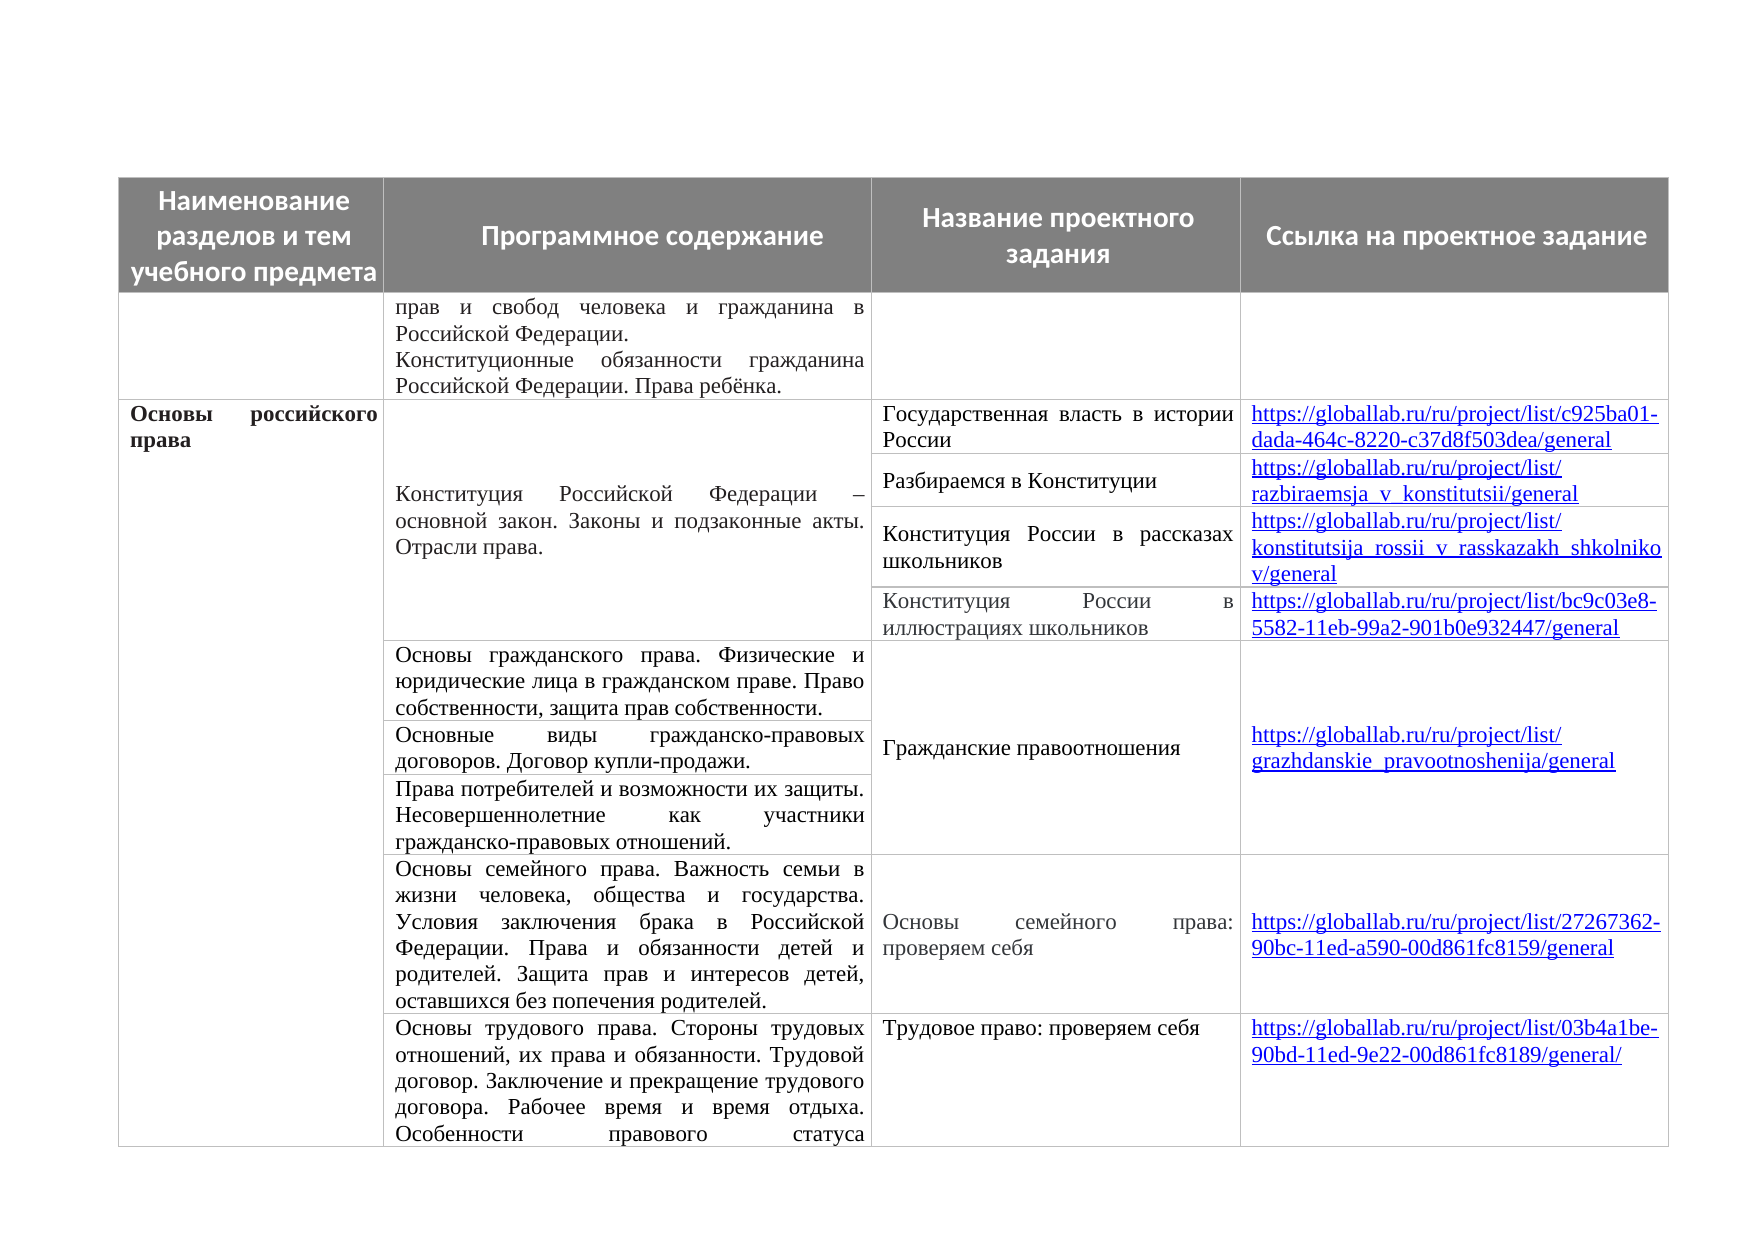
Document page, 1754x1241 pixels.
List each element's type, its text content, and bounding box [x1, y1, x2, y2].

table_cell Основы семейного права. Важность семьи в жизни человека, общества и государства. Условия заключения брака в Российской Федерации. Права и обязанности детей и родителей. Защита прав и интересов детей, оставшихся без попечения родителей. [384, 855, 871, 1013]
table_header Название проектного задания [872, 178, 1240, 292]
table_cell Разбираемся в Конституции [872, 454, 1240, 506]
table_cell Трудовое право: проверяем себя [872, 1014, 1240, 1146]
table_cell https://globallab.ru/ru/project/list/27267362-90bc-11ed-a590-00d861fc8159/general [1241, 855, 1668, 1013]
table_cell https://globallab.ru/ru/project/list/grazhdanskie_pravootnoshenija/general [1241, 641, 1668, 854]
table_cell https://globallab.ru/ru/project/list/c925ba01-dada-464c-8220-c37d8f503dea/general [1241, 400, 1668, 452]
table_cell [384, 293, 871, 399]
table_header Наименование разделов и тем учебного предмета [119, 178, 383, 292]
table_cell Государственная власть в истории России [872, 400, 1240, 452]
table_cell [1241, 1014, 1668, 1146]
table_cell https://globallab.ru/ru/project/list/konstitutsija_rossii_v_rasskazakh_shkolnikov/general [1241, 507, 1668, 586]
table_cell Основы семейного права: проверяем себя [872, 855, 1240, 1013]
table_cell Основы российского права [119, 400, 383, 1146]
table_cell Основные виды гражданско-правовых договоров. Договор купли-продажи. [384, 721, 871, 774]
table_cell Конституция России в рассказах школьников [872, 507, 1240, 586]
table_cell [872, 293, 1240, 399]
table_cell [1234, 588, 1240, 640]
table_header Программное содержание [384, 178, 871, 292]
table_cell Конституция Российской Федерации ‒ основной закон. Законы и подзаконные акты. Отрасли права. [384, 400, 871, 640]
table_cell https://globallab.ru/ru/project/list/razbiraemsja_v_konstitutsii/general [1241, 454, 1668, 506]
table_cell Гражданские правоотношения [872, 641, 1240, 854]
table_cell Основы гражданского права. Физические и юридические лица в гражданском праве. Право собственности, защита прав собственности. [384, 641, 871, 720]
table_cell https://globallab.ru/ru/project/list/bc9c03e8-5582-11eb-99a2-901b0e932447/general [1241, 588, 1668, 640]
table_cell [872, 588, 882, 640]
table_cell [384, 1014, 871, 1146]
table_header Ссылка на проектное задание [1241, 178, 1668, 292]
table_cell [1241, 293, 1668, 399]
table_cell Права потребителей и возможности их защиты. Несовершеннолетние как участники гражданско-правовых отношений. [384, 775, 871, 854]
